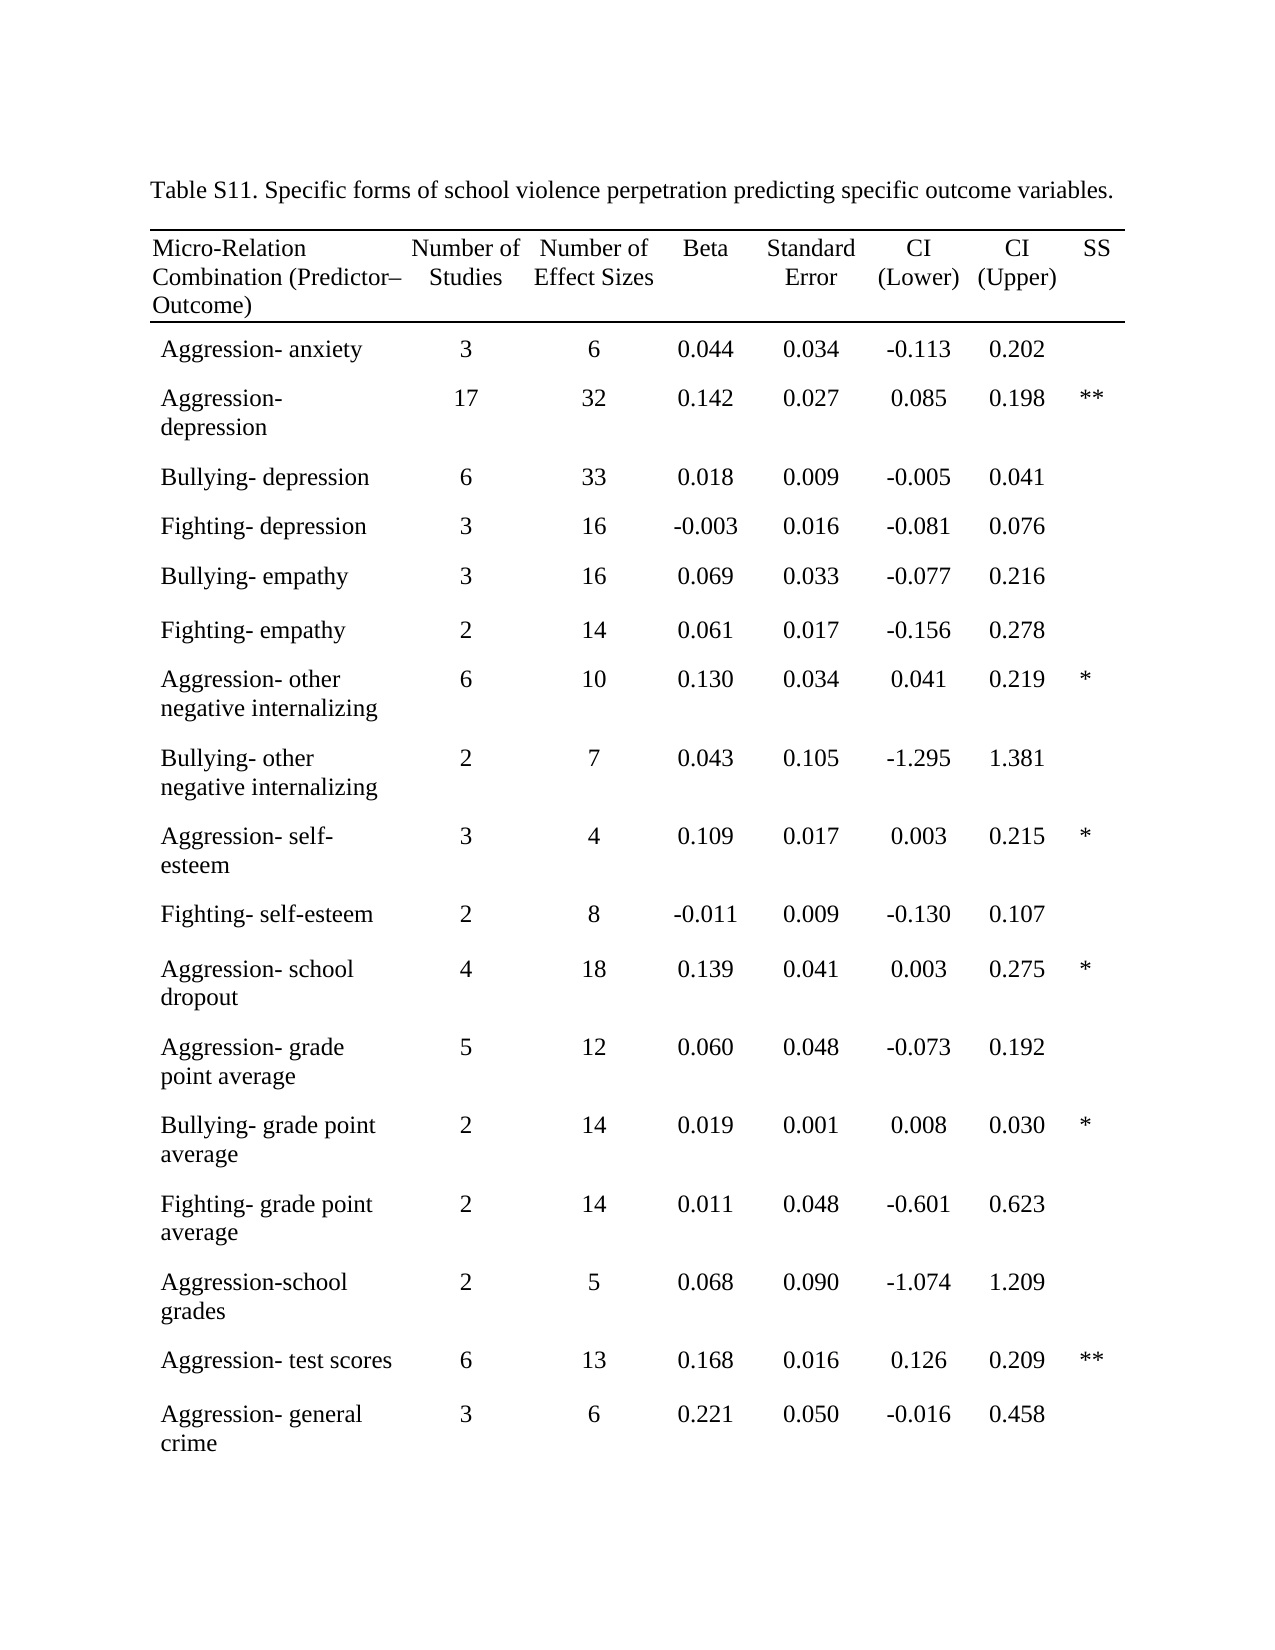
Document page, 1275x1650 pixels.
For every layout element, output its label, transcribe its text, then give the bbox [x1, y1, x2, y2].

text Table S11. Specific forms of school violence perpetration predicting specific outcome variables. [150, 175, 1125, 204]
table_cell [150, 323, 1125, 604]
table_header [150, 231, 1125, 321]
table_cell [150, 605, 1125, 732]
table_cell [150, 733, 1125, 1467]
